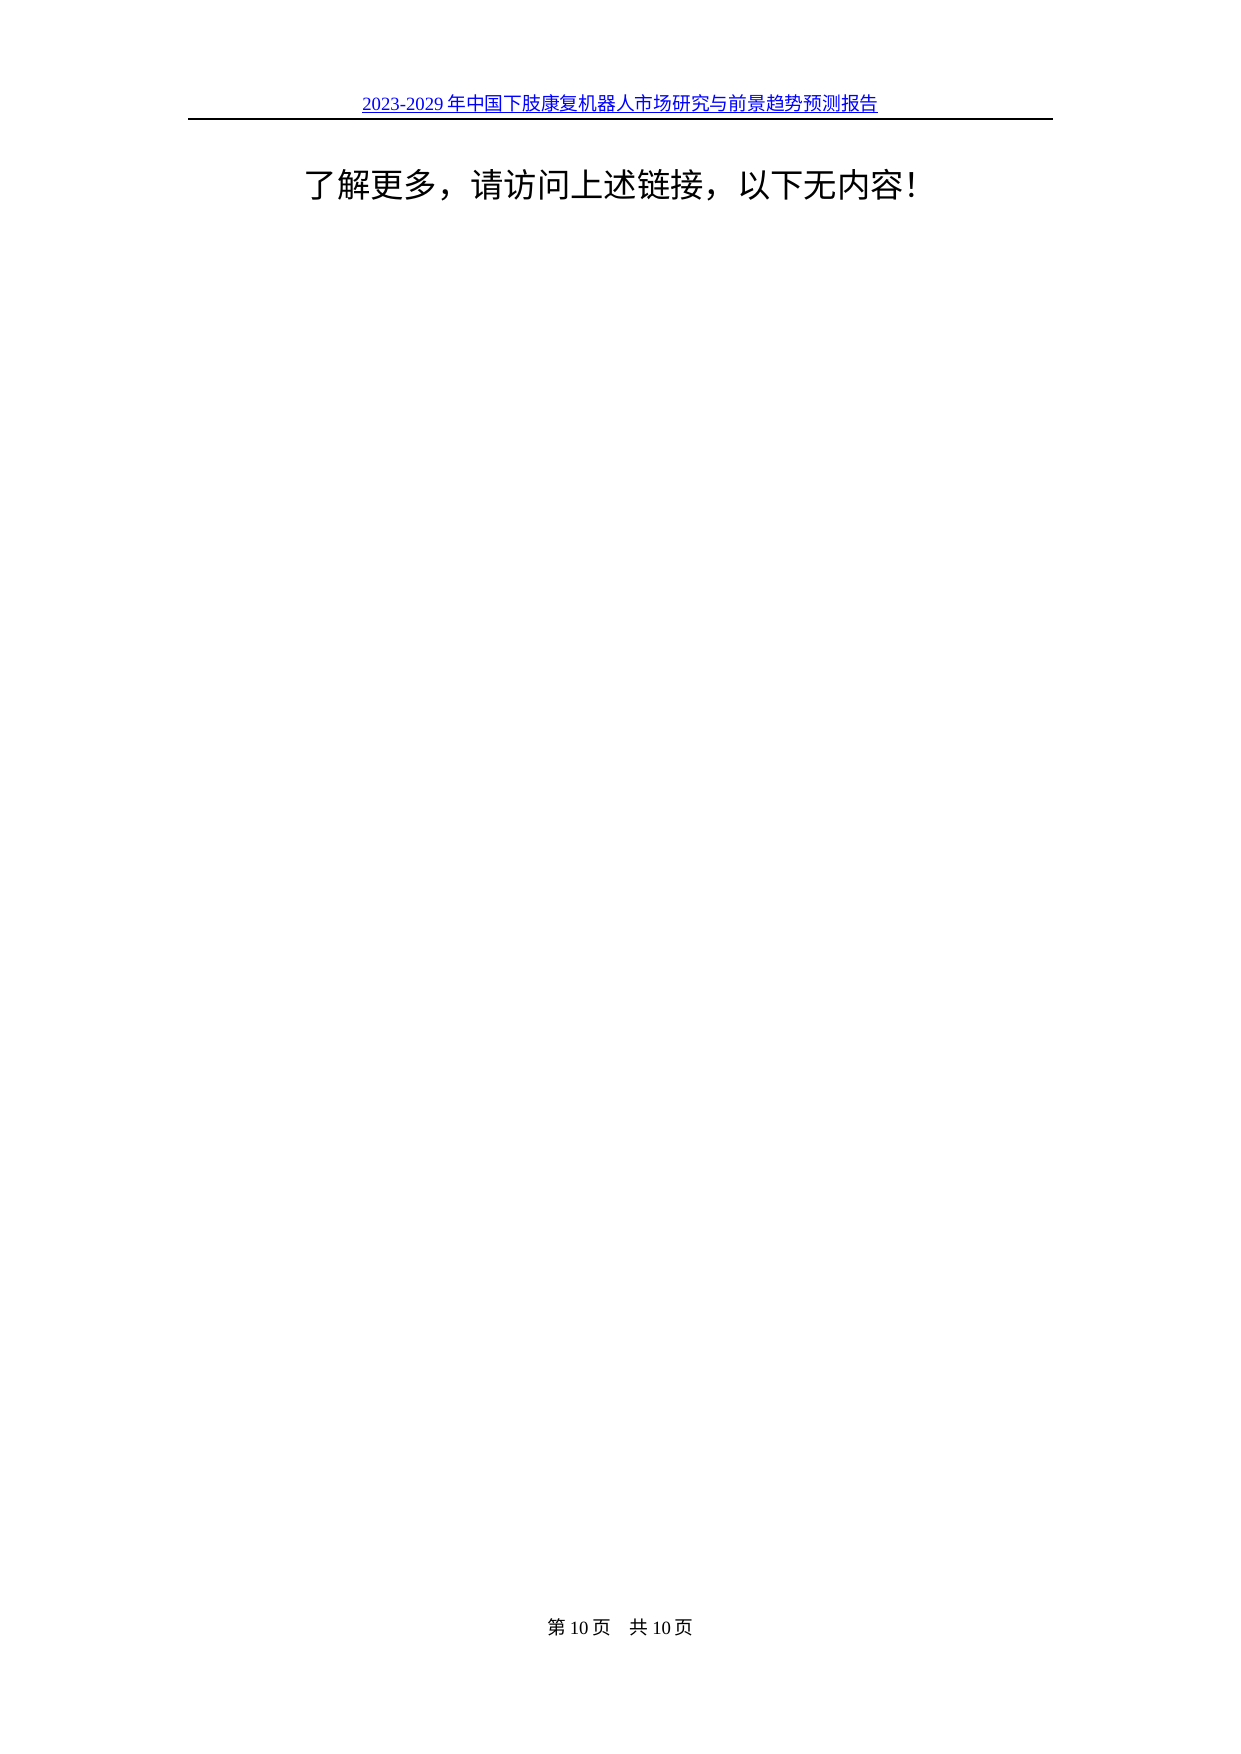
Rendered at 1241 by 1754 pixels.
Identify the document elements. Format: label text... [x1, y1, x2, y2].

title 了解更多，请访问上述链接，以下无内容！ [187, 150, 1053, 215]
